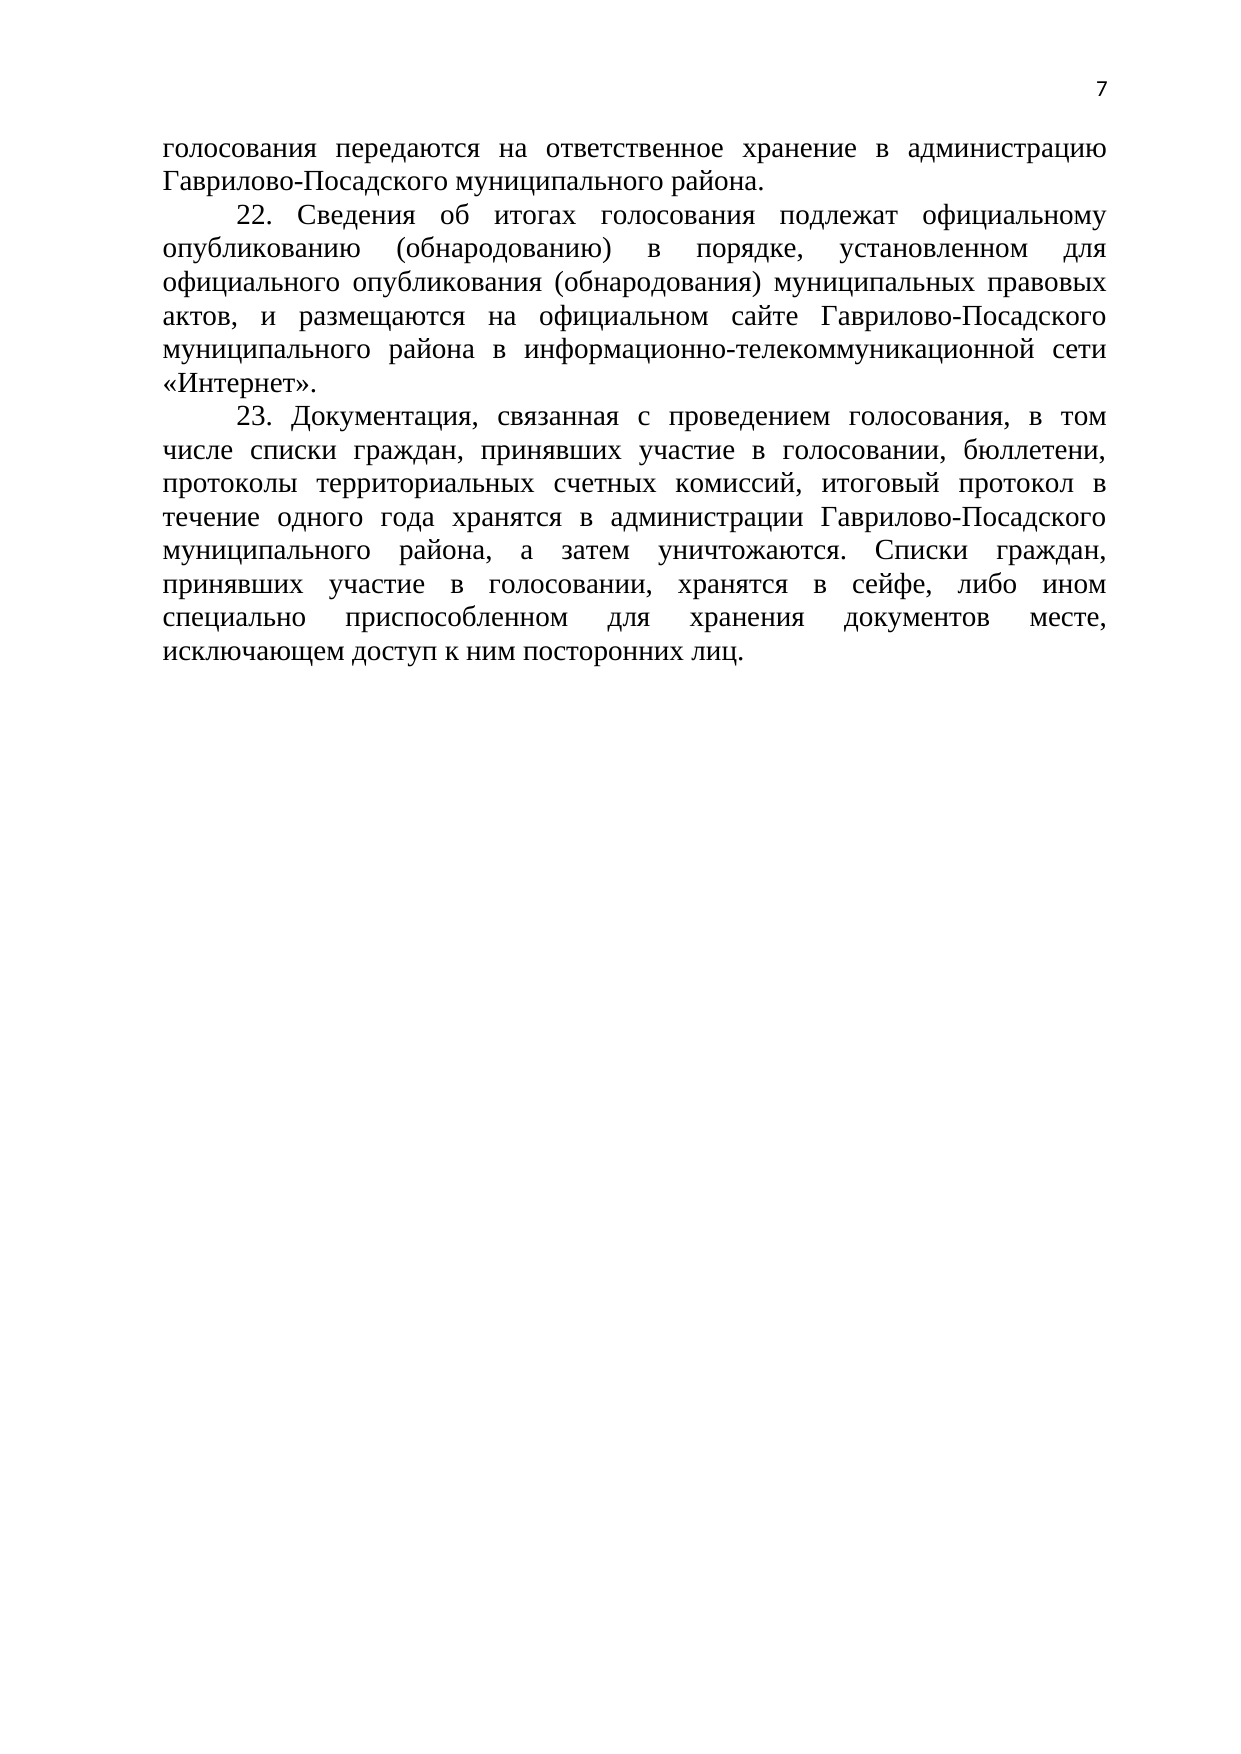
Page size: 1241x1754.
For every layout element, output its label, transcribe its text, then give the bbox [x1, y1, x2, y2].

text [162, 130, 1107, 197]
text 23. Документация, связанная с проведением голосования, в том числе списки граждан, принявших участие в голосовании, бюллетени, протоколы территориальных счетных комиссий, итоговый протокол в течение одного года хранятся в администрации Гаврилово-Посадского муниципального района, а затем уничтожаются. Списки граждан, принявших участие в голосовании, хранятся в сейфе, либо ином специально приспособленном для хранения документов месте, исключающем доступ к ним посторонних лиц. [162, 398, 1107, 667]
text 22. Сведения об итогах голосования подлежат официальному опубликованию (обнародованию) в порядке, установленном для официального опубликования (обнародования) муниципальных правовых актов, и размещаются на официальном сайте Гаврилово-Посадского муниципального района в информационно-телекоммуникационной сети «Интернет». [162, 197, 1107, 398]
